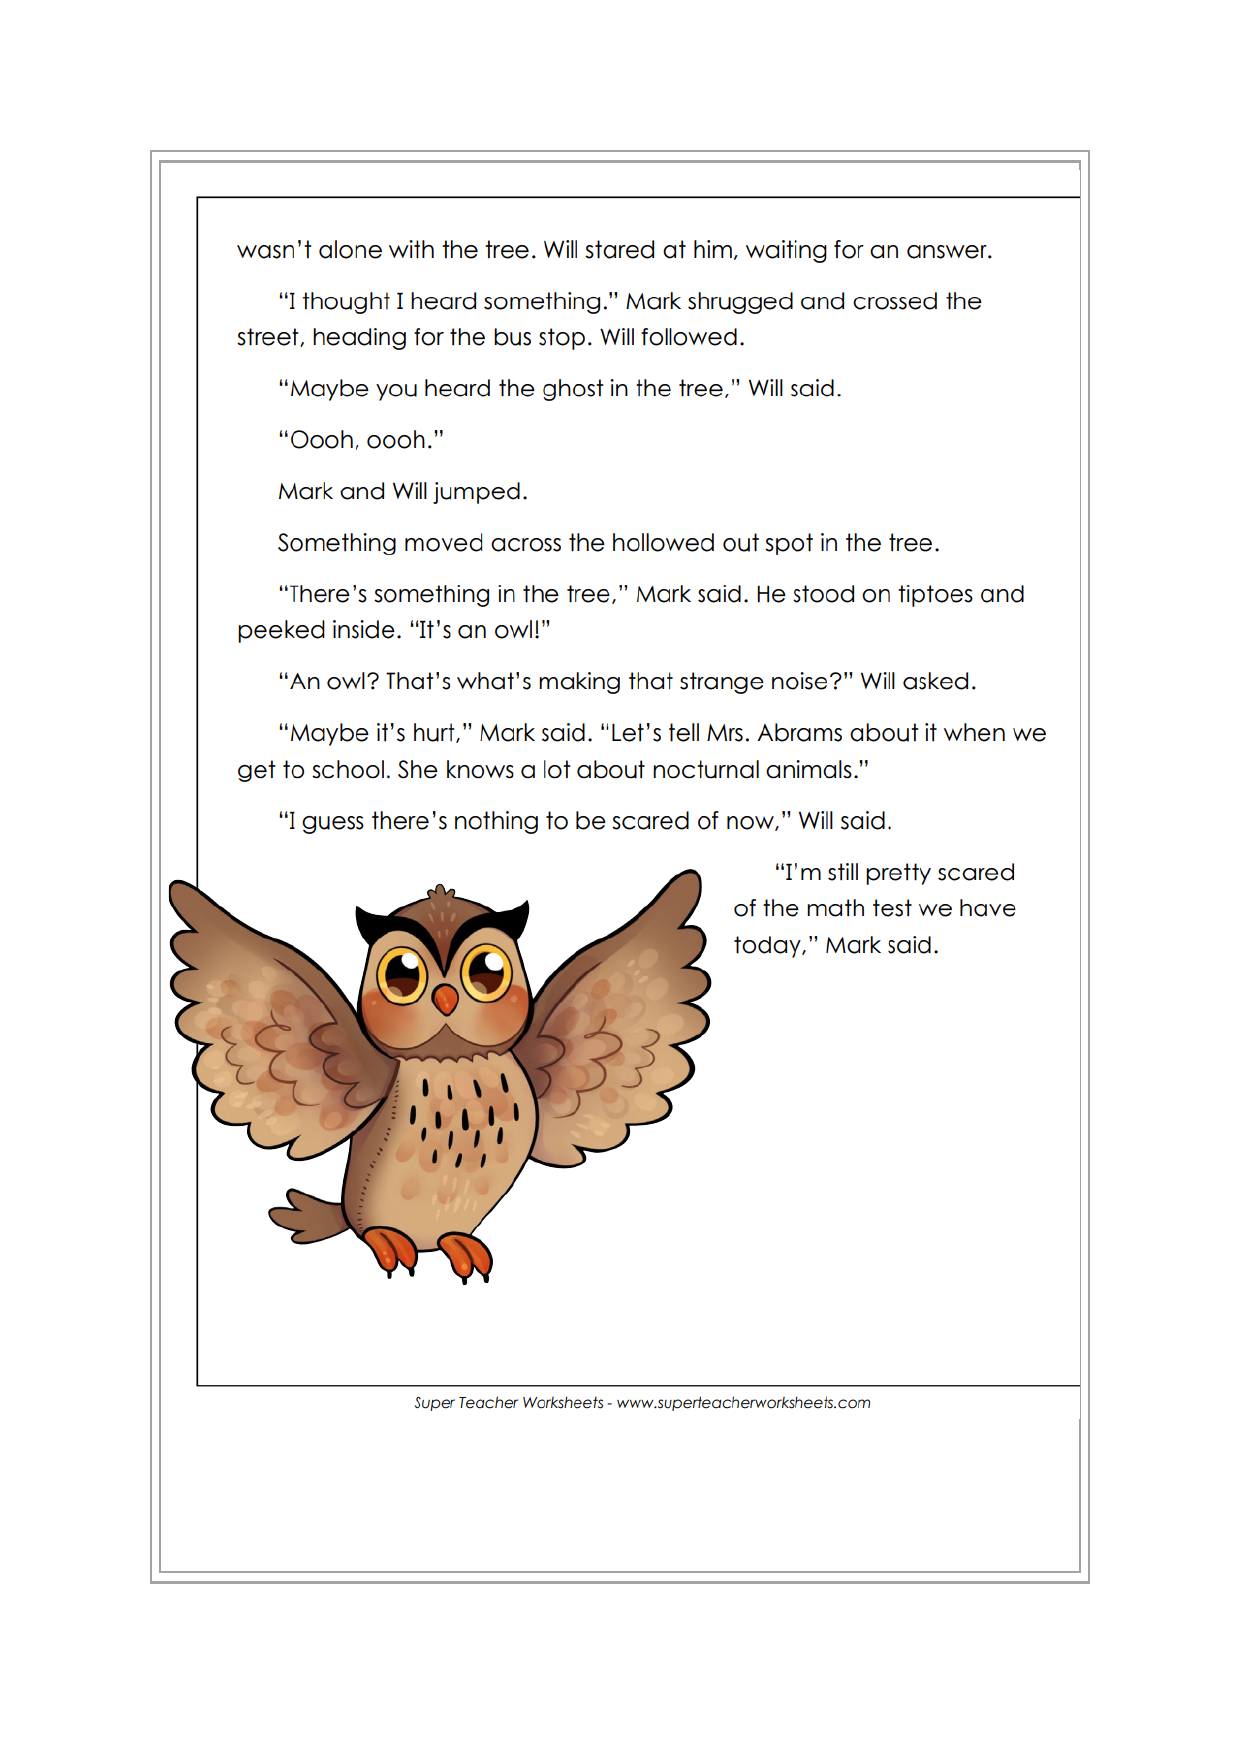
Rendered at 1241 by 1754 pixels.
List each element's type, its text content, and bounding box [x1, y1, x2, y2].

table_cell English [152, 152, 1088, 1581]
picture [168, 170, 1080, 1419]
